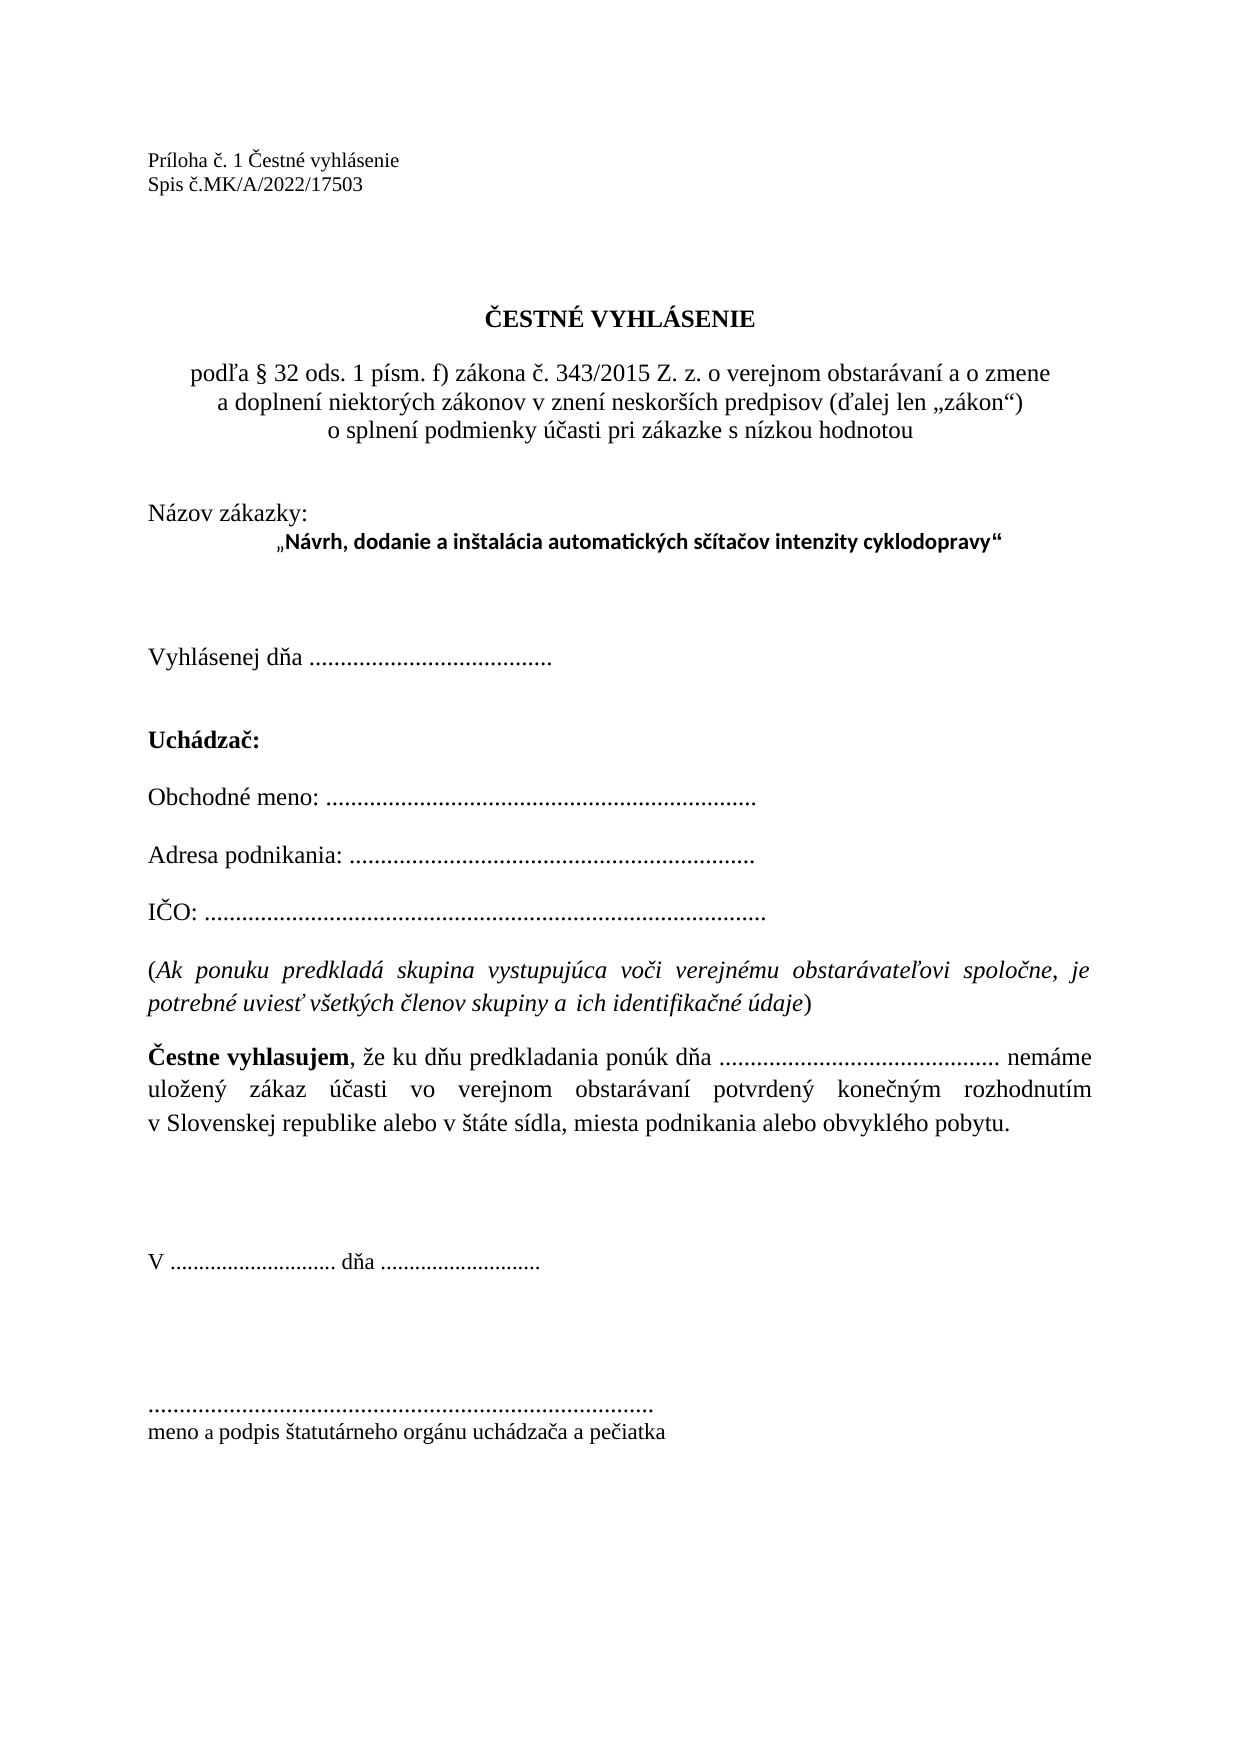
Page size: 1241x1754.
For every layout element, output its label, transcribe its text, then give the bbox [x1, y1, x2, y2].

list Názov zákazky: [148, 498, 1093, 527]
text Uchádzač: [148, 725, 1093, 753]
text „Návrh, dodanie a inštalácia automatických sčítačov intenzity cyklodopravy“ [185, 527, 1093, 555]
text Spis č.MK/A/2022/17503 [148, 172, 1093, 196]
subtitle V ............................. dňa ............................ [148, 1248, 1093, 1274]
text IČO: .......................................................................................... [148, 897, 1093, 926]
text Príloha č. 1 Čestné vyhlásenie [148, 148, 1093, 172]
text Adresa podnikania: ................................................................. [148, 840, 1093, 868]
text Obchodné meno: ..................................................................... [148, 782, 1093, 811]
text Čestne vyhlasujem, že ku dňu predkladania ponúk dňa ............................................. nemáme uložený zákaz účasti vo verejnom obstarávaní potvrdený konečným rozhodnutím v Slovenskej republike alebo v štáte sídla, miesta podnikania alebo obvyklého pobytu. [148, 1042, 1093, 1136]
text podľa § 32 ods. 1 písm. f) zákona č. 343/2015 Z. z. o verejnom obstarávaní a o zmene a doplnení niektorých zákonov v znení neskorších predpisov (ďalej len „zákon“) [148, 358, 1093, 416]
text o splnení podmienky účasti pri zákazke s nízkou hodnotou [148, 416, 1093, 444]
text ČESTNÉ VYHLÁSENIE [148, 304, 1093, 333]
text Vyhlásenej dňa ....................................... [148, 642, 1093, 671]
subtitle ................................................................................. [148, 1389, 1093, 1418]
text (Ak ponuku predkladá skupina vystupujúca voči verejnému obstarávateľovi spoločne, je potrebné uviesť všetkých členov skupiny a ich identifikačné údaje) [148, 955, 1093, 1016]
text meno a podpis štatutárneho orgánu uchádzača a pečiatka [148, 1418, 1093, 1444]
